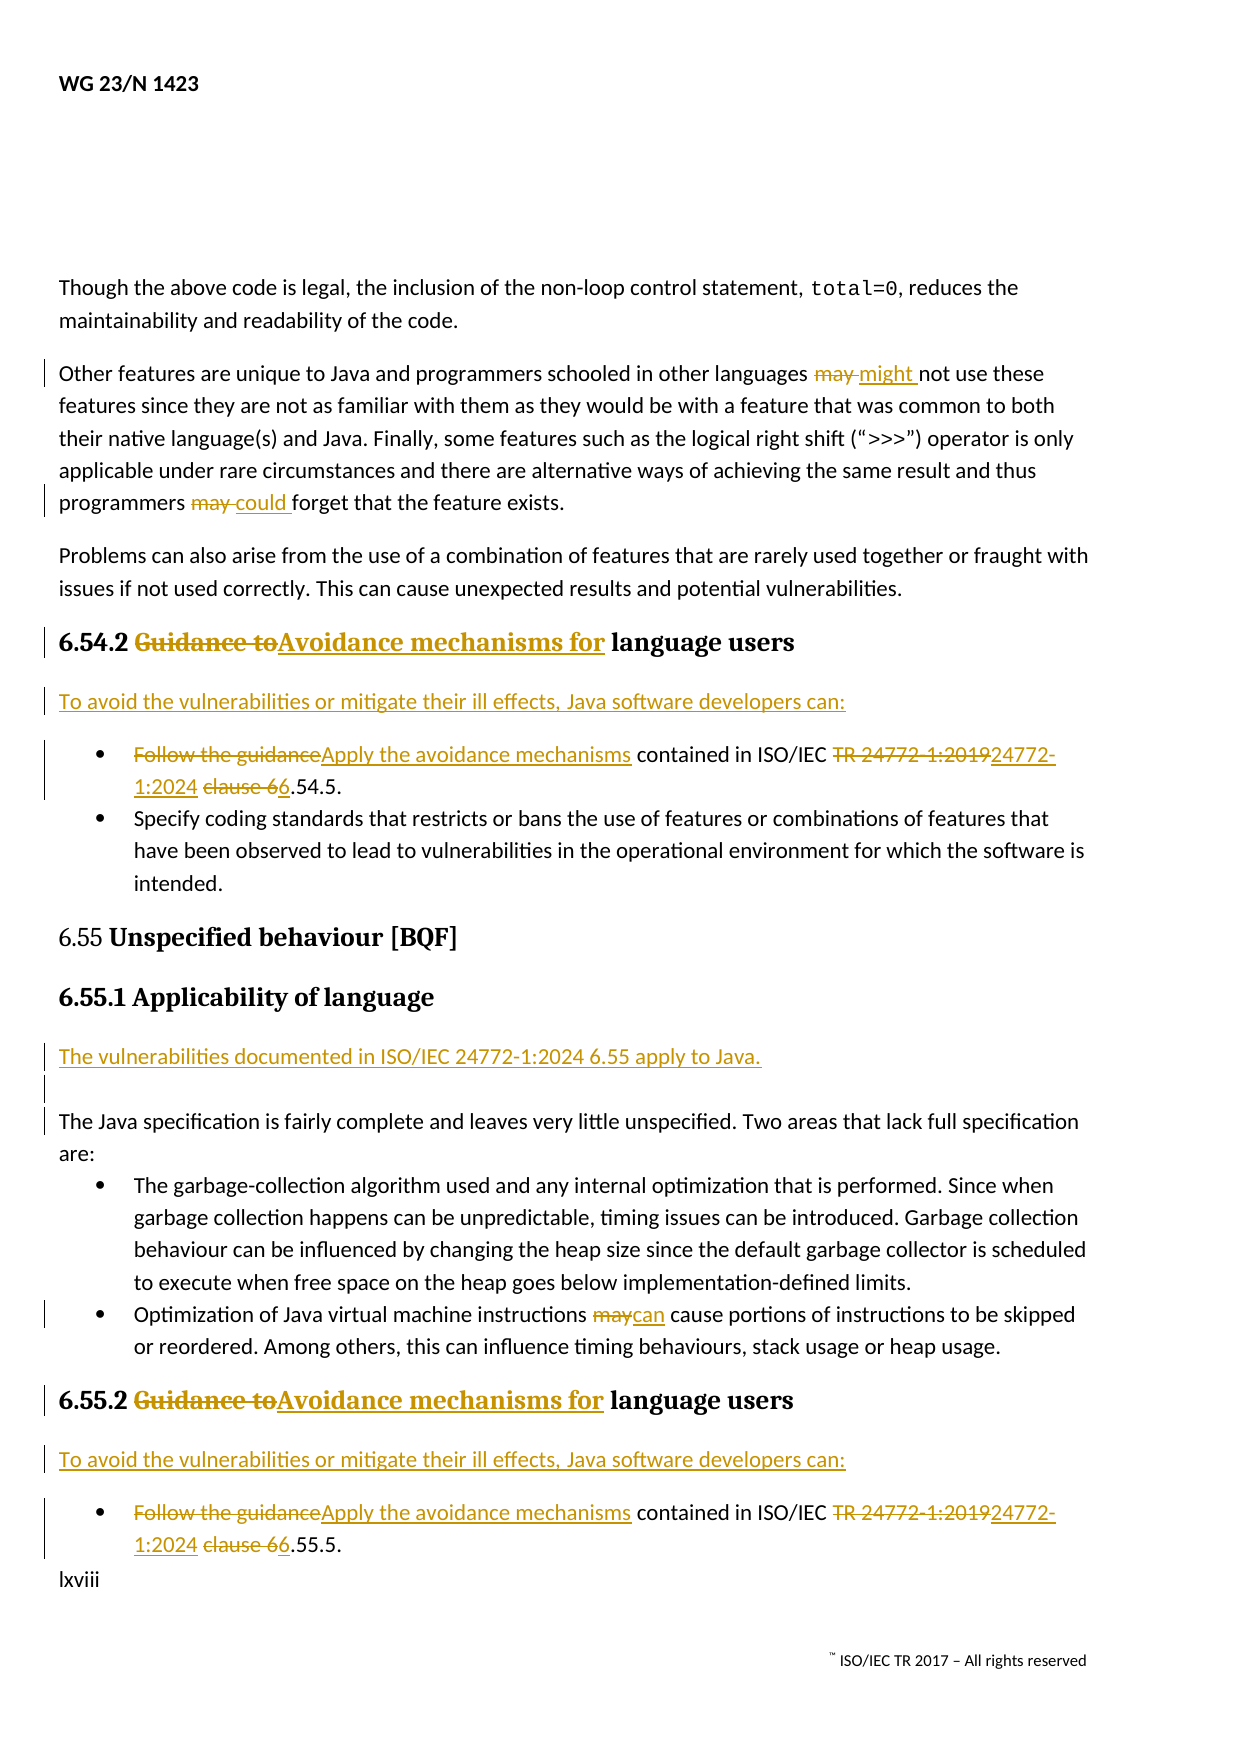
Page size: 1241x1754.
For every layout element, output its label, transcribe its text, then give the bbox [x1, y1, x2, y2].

list Optimization of Java virtual machine instructions cause portions of instructions to be skipped or reordered. Among others, this can influence timing behaviours, stack usage or heap usage. [96, 1300, 1099, 1360]
subtitle 6.55 Unspecified behaviour [BQF] [58, 922, 1099, 953]
text Other features are unique to Java and programmers schooled in other languages not use these features since they are not as familiar with them as they would be with a feature that was common to both their native language(s) and Java. Finally, some features such as the logical right shift (“>>>”) operator is only applicable under rare circumstances and there are alternative ways of achieving the same result and thus programmers forget that the feature exists. [58, 359, 1099, 517]
list Specify coding standards that restricts or bans the use of features or combinations of features that have been observed to lead to vulnerabilities in the operational environment for which the software is intended. [96, 804, 1099, 897]
list contained in ISO/IEC .55.5. [96, 1498, 1099, 1558]
subtitle 6.54.2 language users [58, 627, 1099, 658]
list The garbage-collection algorithm used and any internal optimization that is performed. Since when garbage collection happens can be unpredictable, timing issues can be introduced. Garbage collection behaviour can be influenced by changing the heap size since the default garbage collector is scheduled to execute when free space on the heap goes below implementation-defined limits. [96, 1171, 1099, 1296]
subtitle 6.55.1 Applicability of language [58, 982, 1099, 1013]
subtitle 6.55.2 language users [58, 1385, 1099, 1416]
list contained in ISO/IEC .54.5. [96, 740, 1099, 800]
text Problems can also arise from the use of a combination of features that are rarely used together or fraught with issues if not used correctly. This can cause unexpected results and potential vulnerabilities. [58, 542, 1099, 602]
text Though the above code is legal, the inclusion of the non-loop control statement, total=0, reduces the maintainability and readability of the code. [58, 273, 1099, 334]
text The Java specification is fairly complete and leaves very little unspecified. Two areas that lack full specification are: [58, 1107, 1099, 1167]
